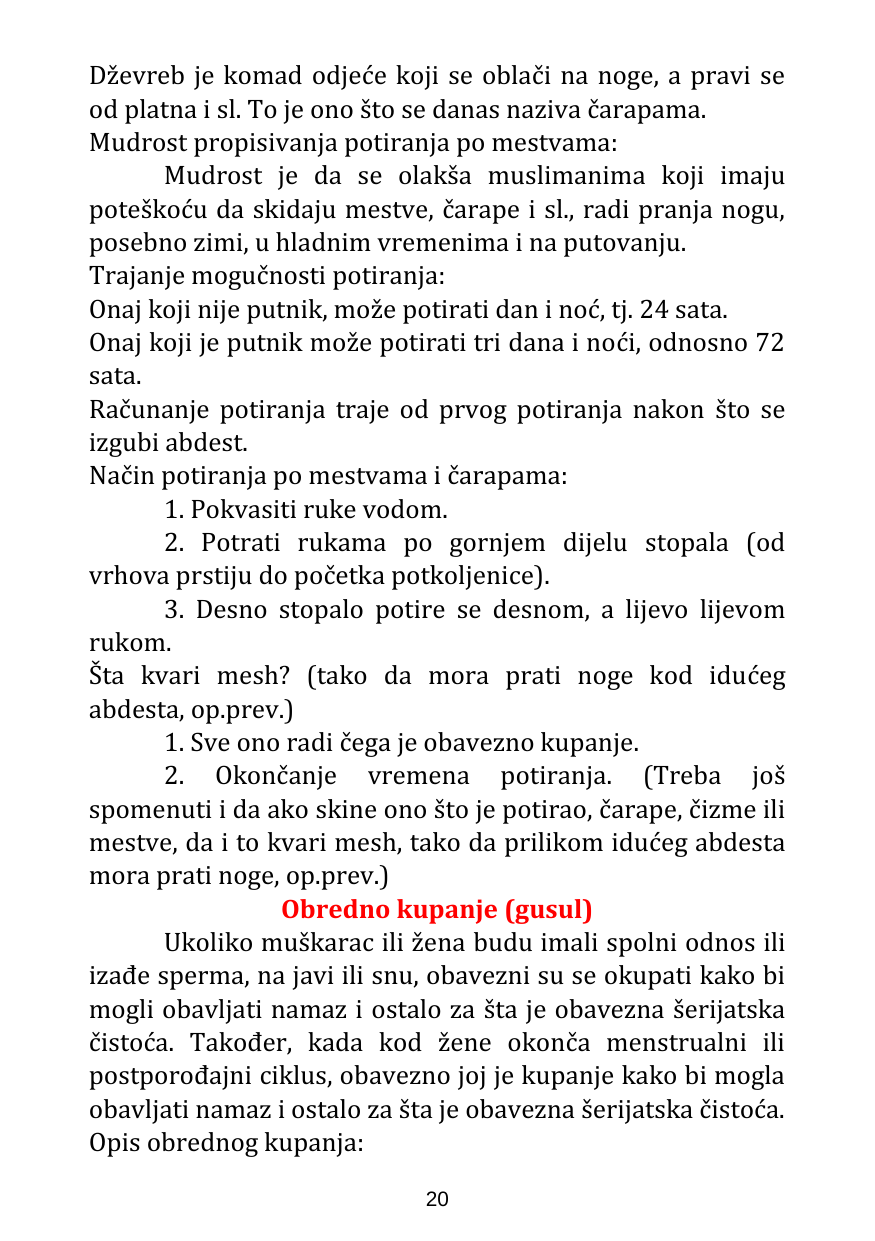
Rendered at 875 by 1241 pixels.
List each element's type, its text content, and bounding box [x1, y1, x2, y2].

subtitle Obredno kupanje (gusul) [89, 892, 785, 924]
text Mudrost je da se olakša muslimanima koji imaju poteškoću da skidaju mestve, čarape i sl., radi pranja nogu, posebno zimi, u hladnim vremenima i na putovanju. [89, 159, 785, 257]
text 2. Potrati rukama po gornjem dijelu stopala (od vrhova prstiju do početka potkoljenice). [89, 526, 785, 591]
text Mudrost propisivanja potiranja po mestvama: [89, 126, 785, 157]
text Način potiranja po mestvama i čarapama: [89, 459, 785, 491]
text Onaj koji je putnik može potirati tri dana i noći, odnosno 72 sata. [89, 326, 785, 391]
text 1. Pokvasiti ruke vodom. [89, 492, 785, 524]
text 3. Desno stopalo potire se desnom, a lijevo lijevom rukom. [89, 592, 785, 657]
text Ukoliko muškarac ili žena budu imali spolni odnos ili izađe sperma, na javi ili snu, obavezni su se okupati kako bi mogli obavljati namaz i ostalo za šta je obavezna šerijatska čistoća. Također, kada kod žene okonča menstrualni ili postporođajni ciklus, obavezno joj je kupanje kako bi mogla obavljati namaz i ostalo za šta je obavezna šerijatska čistoća. [89, 926, 785, 1124]
text 2. Okončanje vremena potiranja. (Treba još spomenuti i da ako skine ono što je potirao, čarape, čizme ili mestve, da i to kvari mesh, tako da prilikom idućeg abdesta mora prati noge, op.prev.) [89, 759, 785, 891]
text Onaj koji nije putnik, može potirati dan i noć, tj. 24 sata. [89, 292, 785, 324]
text Opis obrednog kupanja: [89, 1126, 785, 1157]
text Dževreb je komad odjeće koji se oblači na noge, a pravi se od platna i sl. To je ono što se danas naziva čarapama. [89, 59, 785, 124]
text Šta kvari mesh? (tako da mora prati noge kod idućeg abdesta, op.prev.) [89, 659, 785, 724]
text Trajanje mogučnosti potiranja: [89, 259, 785, 291]
text 1. Sve ono radi čega je obavezno kupanje. [89, 726, 785, 757]
text Računanje potiranja traje od prvog potiranja nakon što se izgubi abdest. [89, 392, 785, 457]
